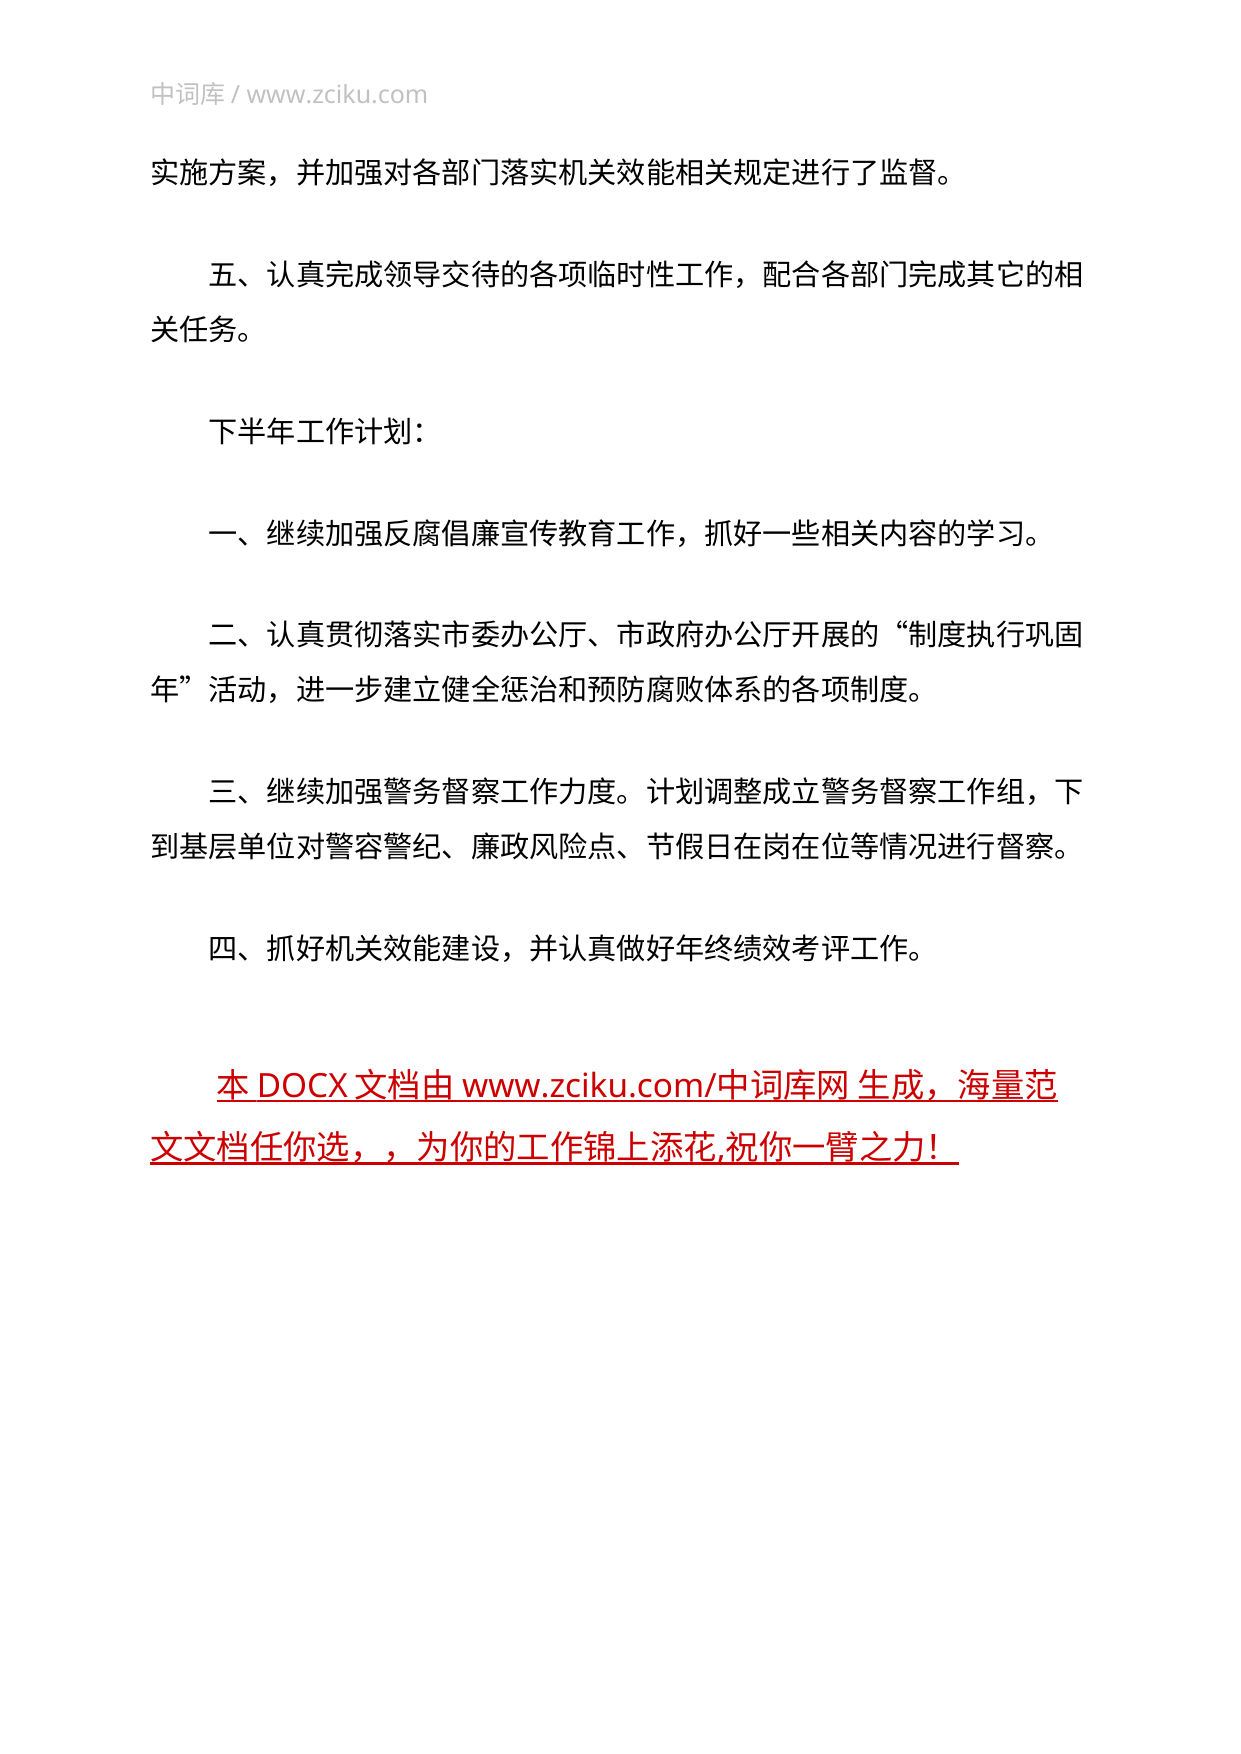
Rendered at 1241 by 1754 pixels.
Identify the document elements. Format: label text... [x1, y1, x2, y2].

text 四、抓好机关效能建设，并认真做好年终绩效考评工作。 [150, 925, 1090, 968]
text 下半年工作计划： [150, 408, 1090, 451]
text 五、认真完成领导交待的各项临时性工作，配合各部门完成其它的相关任务。 [150, 252, 1090, 349]
text 一、继续加强反腐倡廉宣传教育工作，抓好一些相关内容的学习。 [150, 510, 1090, 552]
text 二、认真贯彻落实市委办公厅、市政府办公厅开展的“制度执行巩固年”活动，进一步建立健全惩治和预防腐败体系的各项制度。 [150, 612, 1090, 709]
text 本DOCX文档由 www.zciku.com/中词库网 生成，海量范文文档任你选，，为你的工作锦上添花,祝你一臂之力！ [150, 1058, 1090, 1169]
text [150, 150, 1090, 192]
text 三、继续加强警务督察工作力度。计划调整成立警务督察工作组，下到基层单位对警容警纪、廉政风险点、节假日在岗在位等情况进行督察。 [150, 769, 1090, 866]
